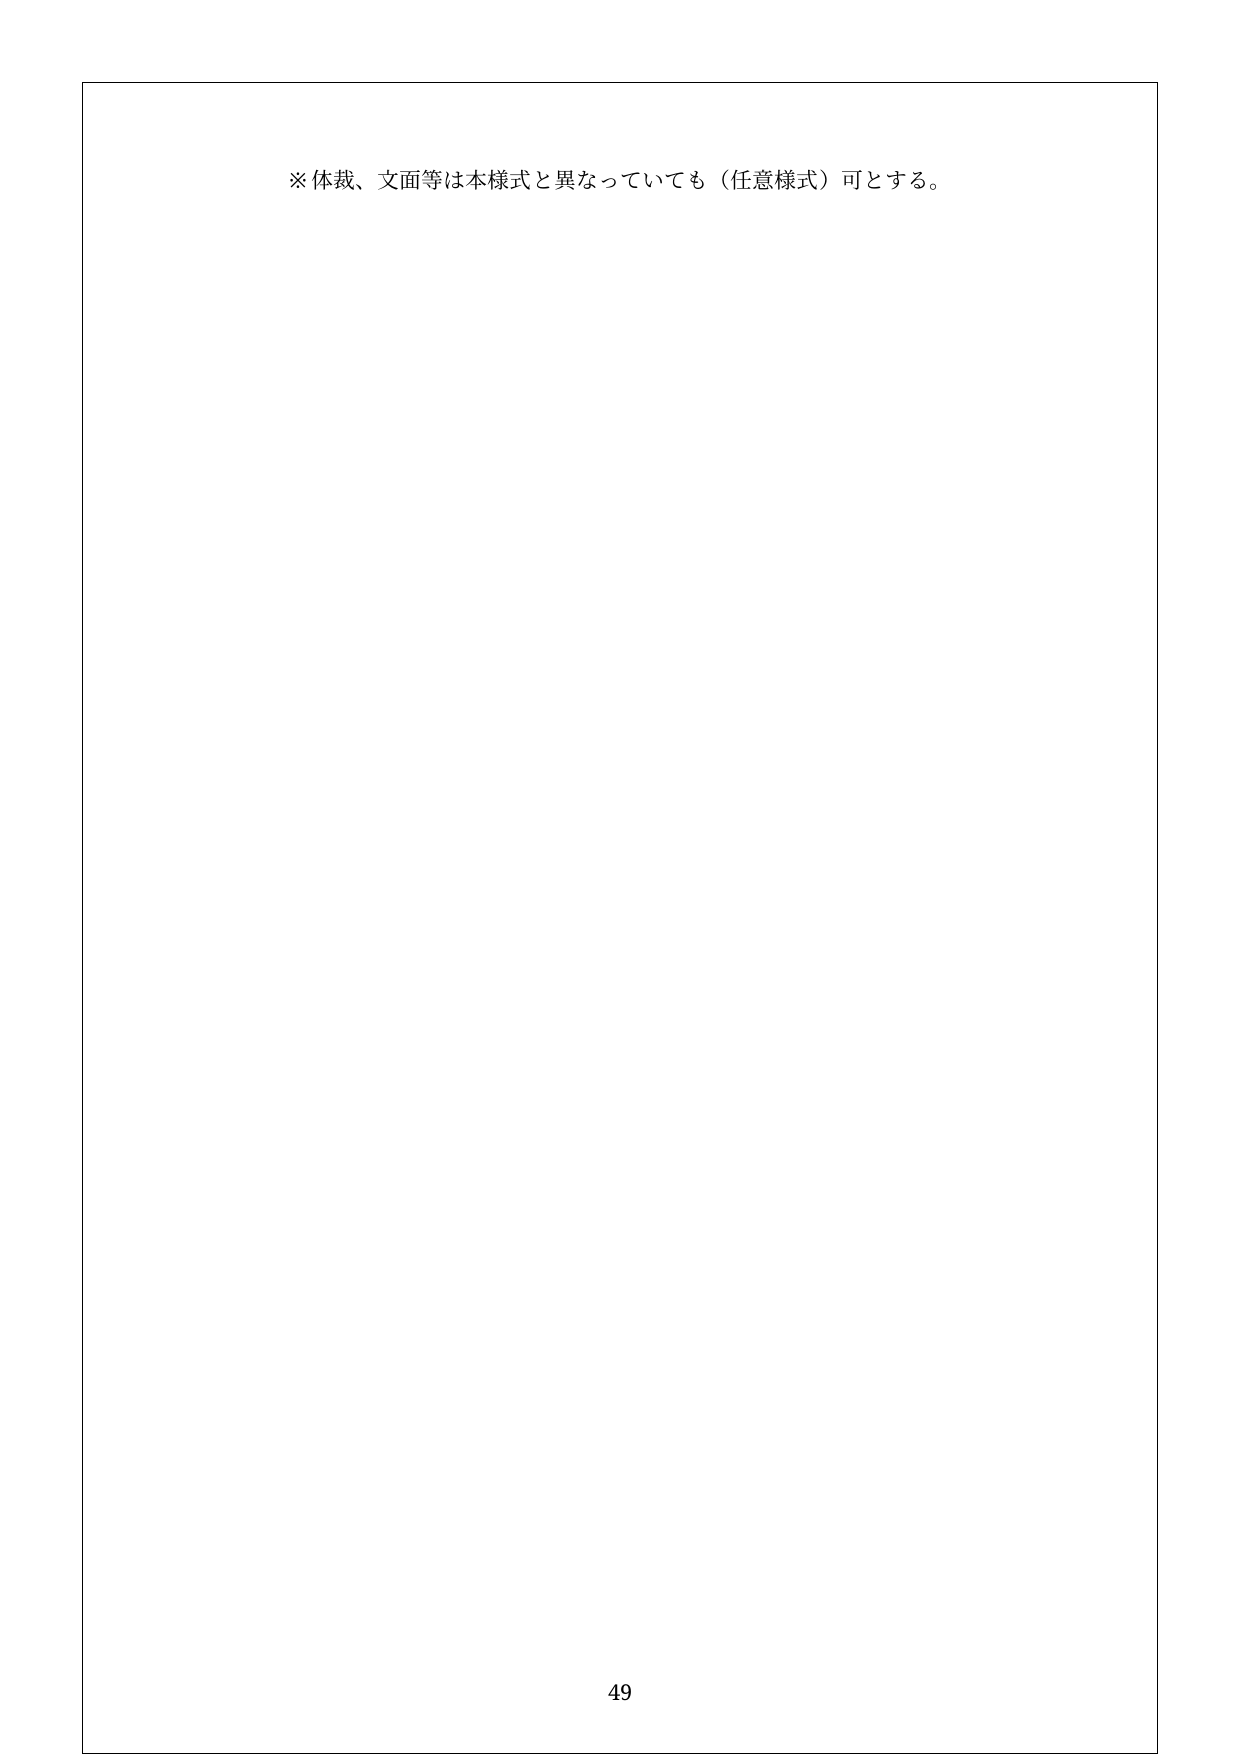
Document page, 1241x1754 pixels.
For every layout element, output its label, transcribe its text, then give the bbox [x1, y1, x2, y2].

text ※体裁、文面等は本様式と異なっていても（任意様式）可とする。 [156, 160, 1084, 198]
